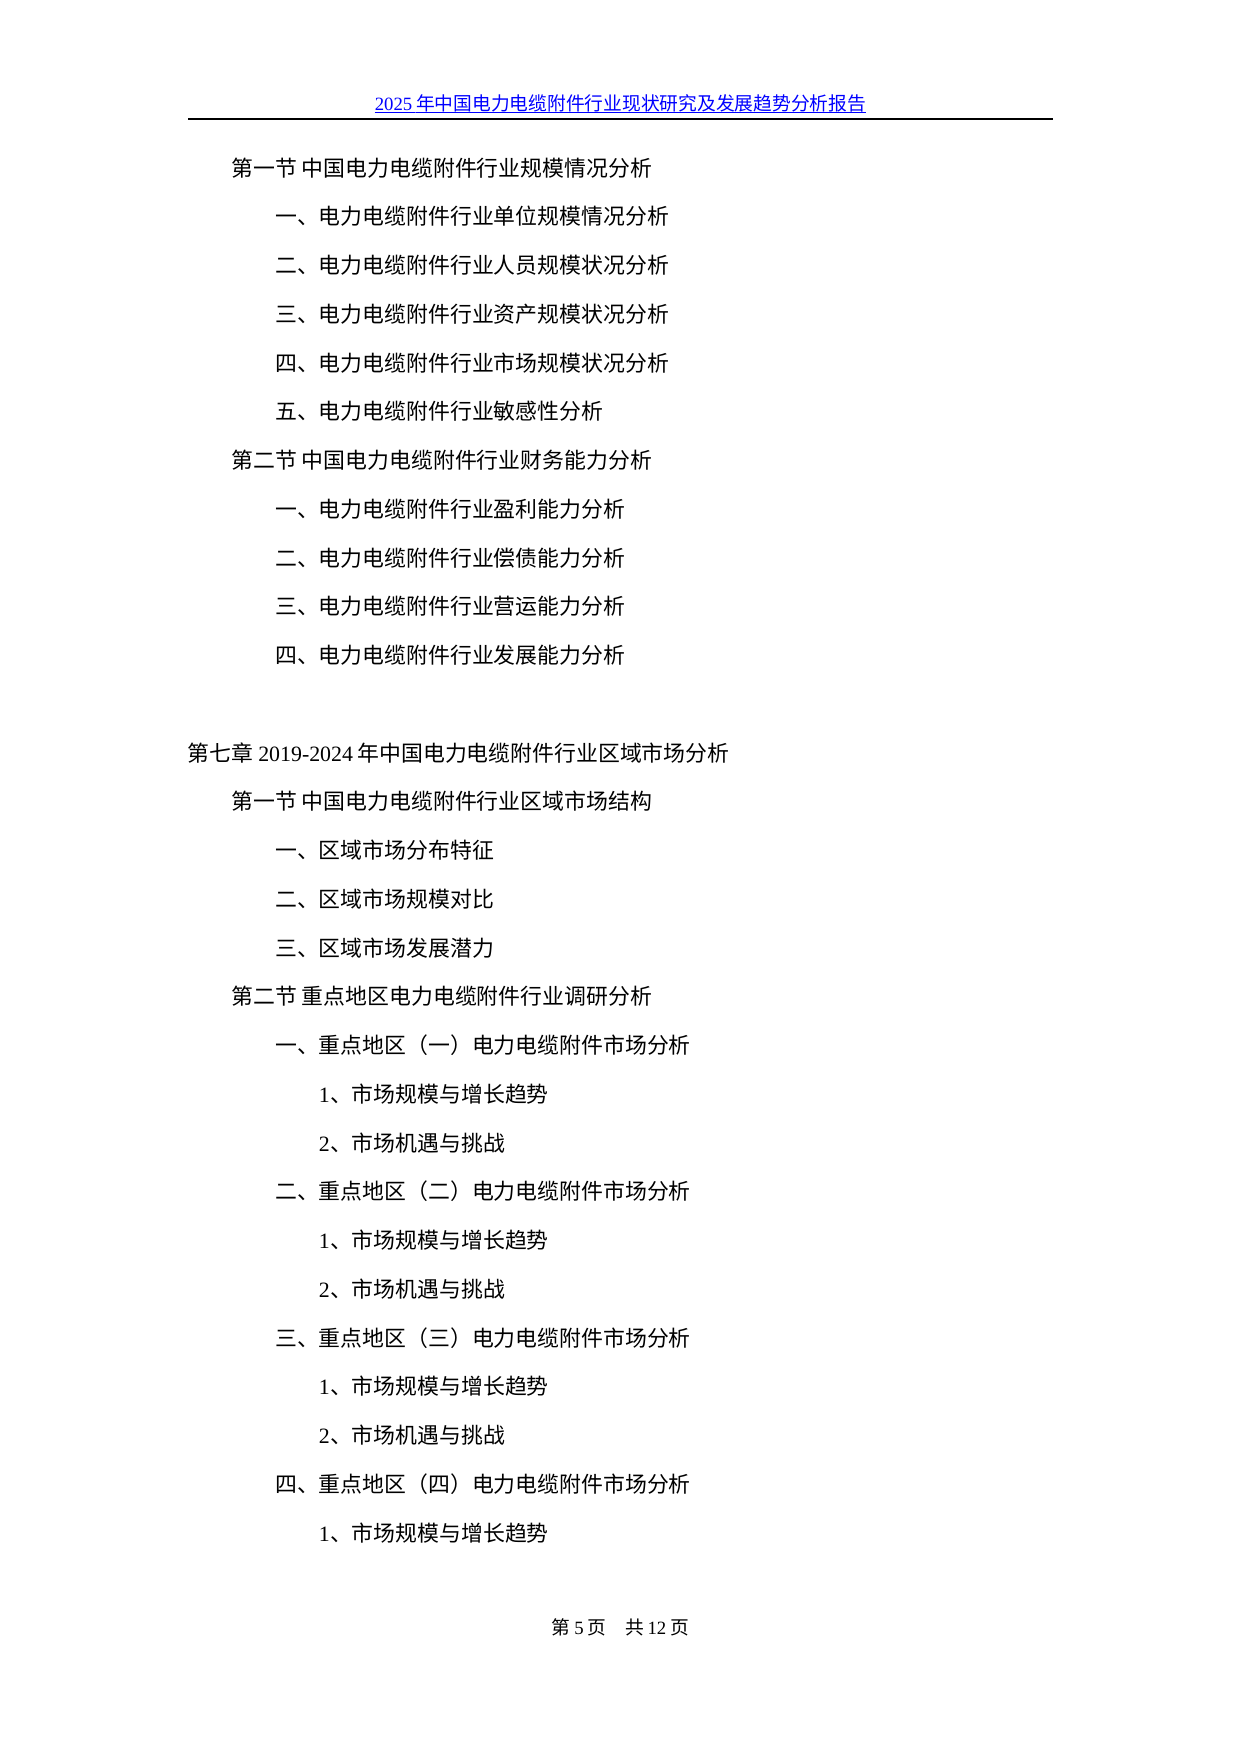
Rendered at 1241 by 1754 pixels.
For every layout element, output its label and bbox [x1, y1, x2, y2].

text [187, 150, 1053, 1548]
